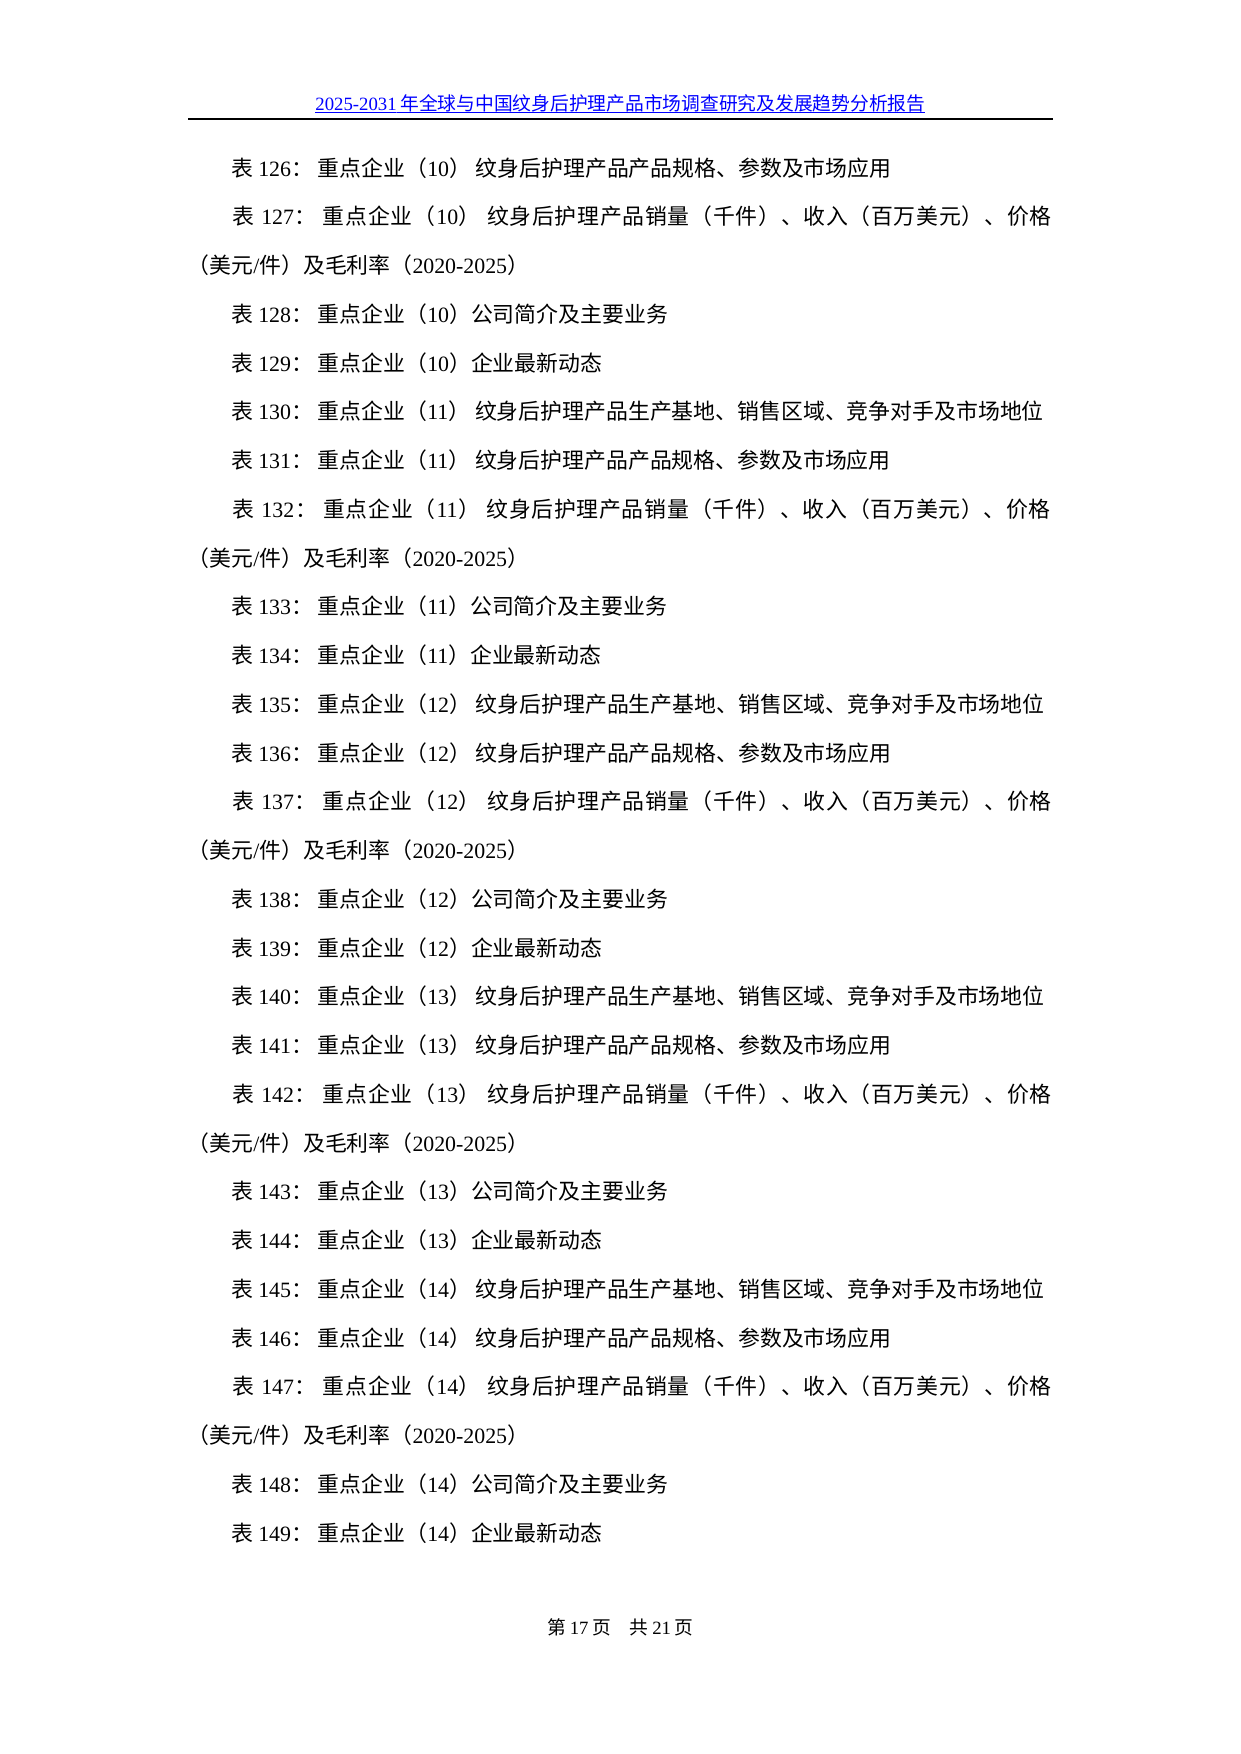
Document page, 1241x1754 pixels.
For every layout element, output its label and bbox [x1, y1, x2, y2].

text [187, 150, 1053, 1548]
